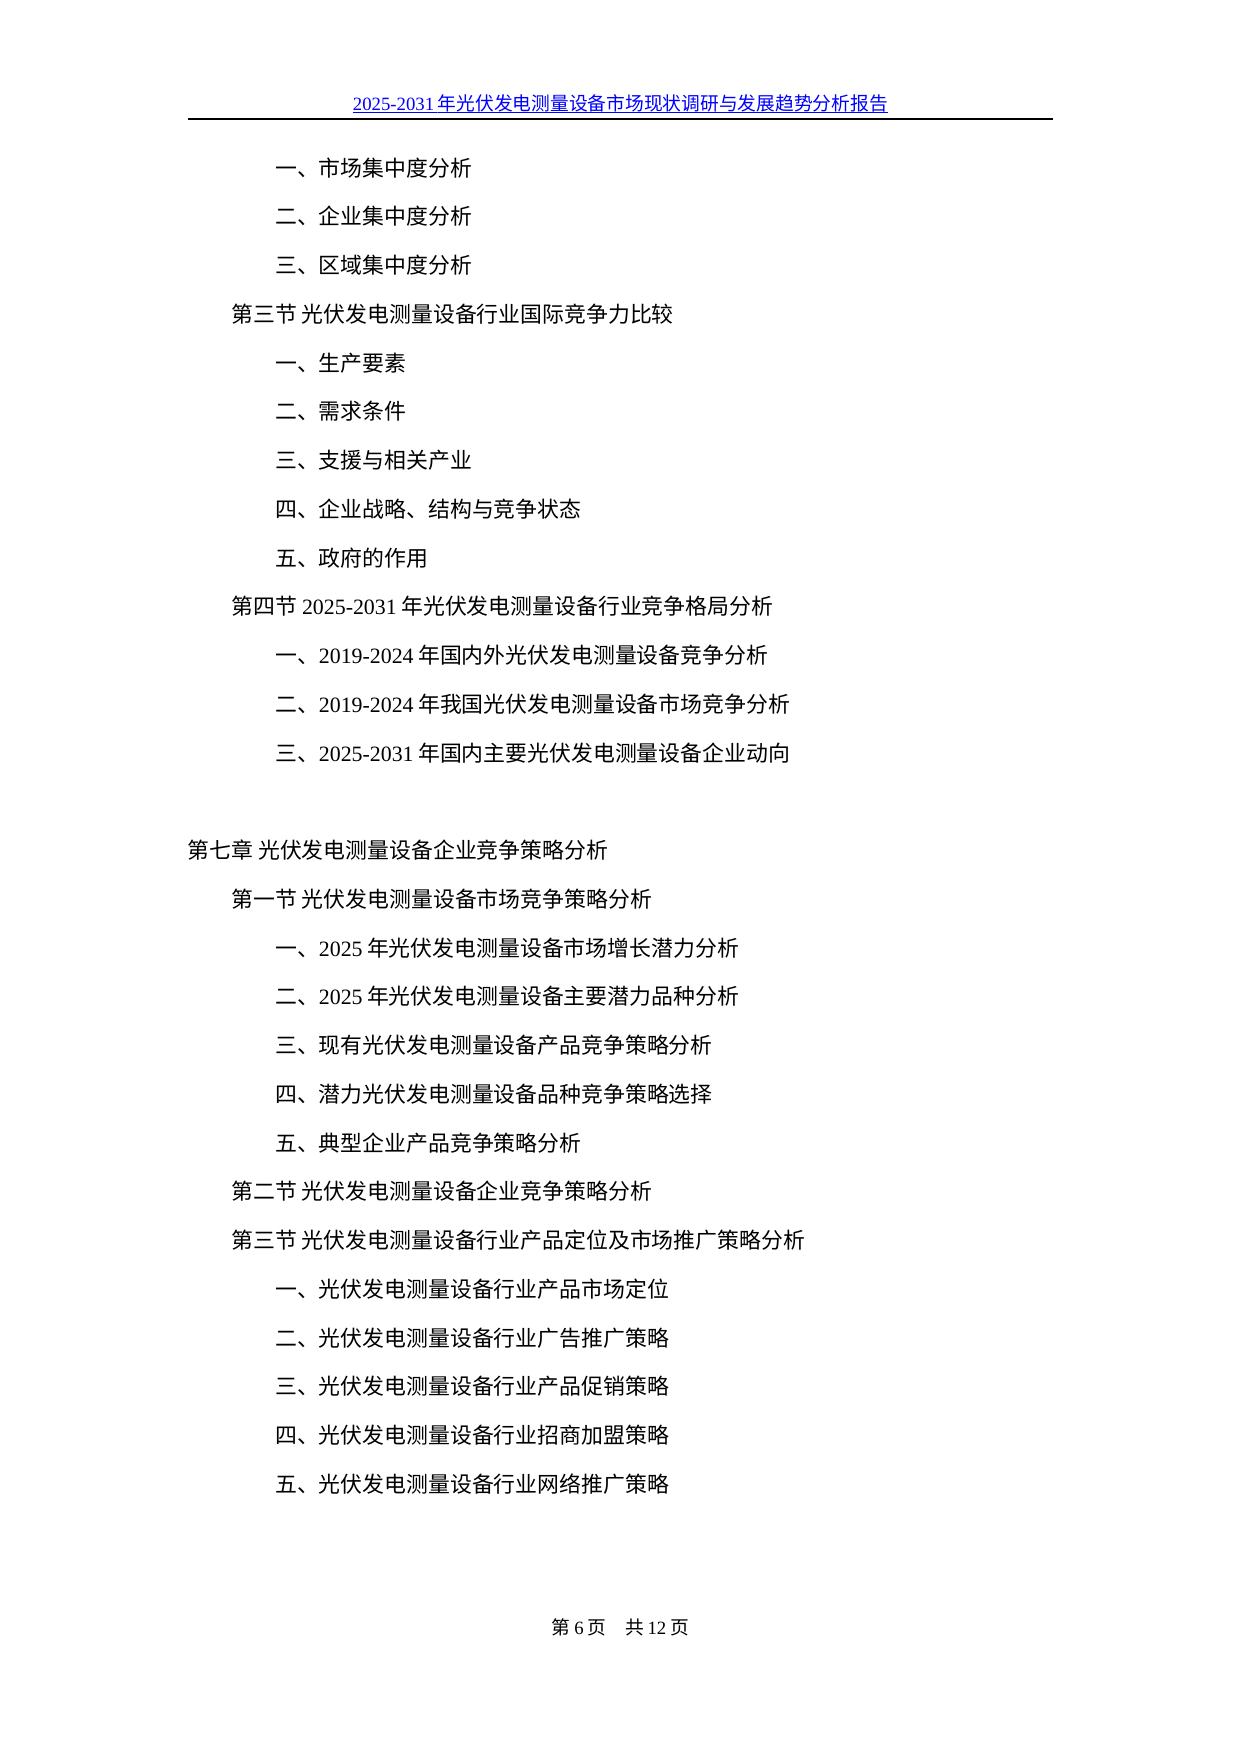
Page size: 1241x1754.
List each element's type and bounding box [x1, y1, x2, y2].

text [187, 150, 1053, 1499]
